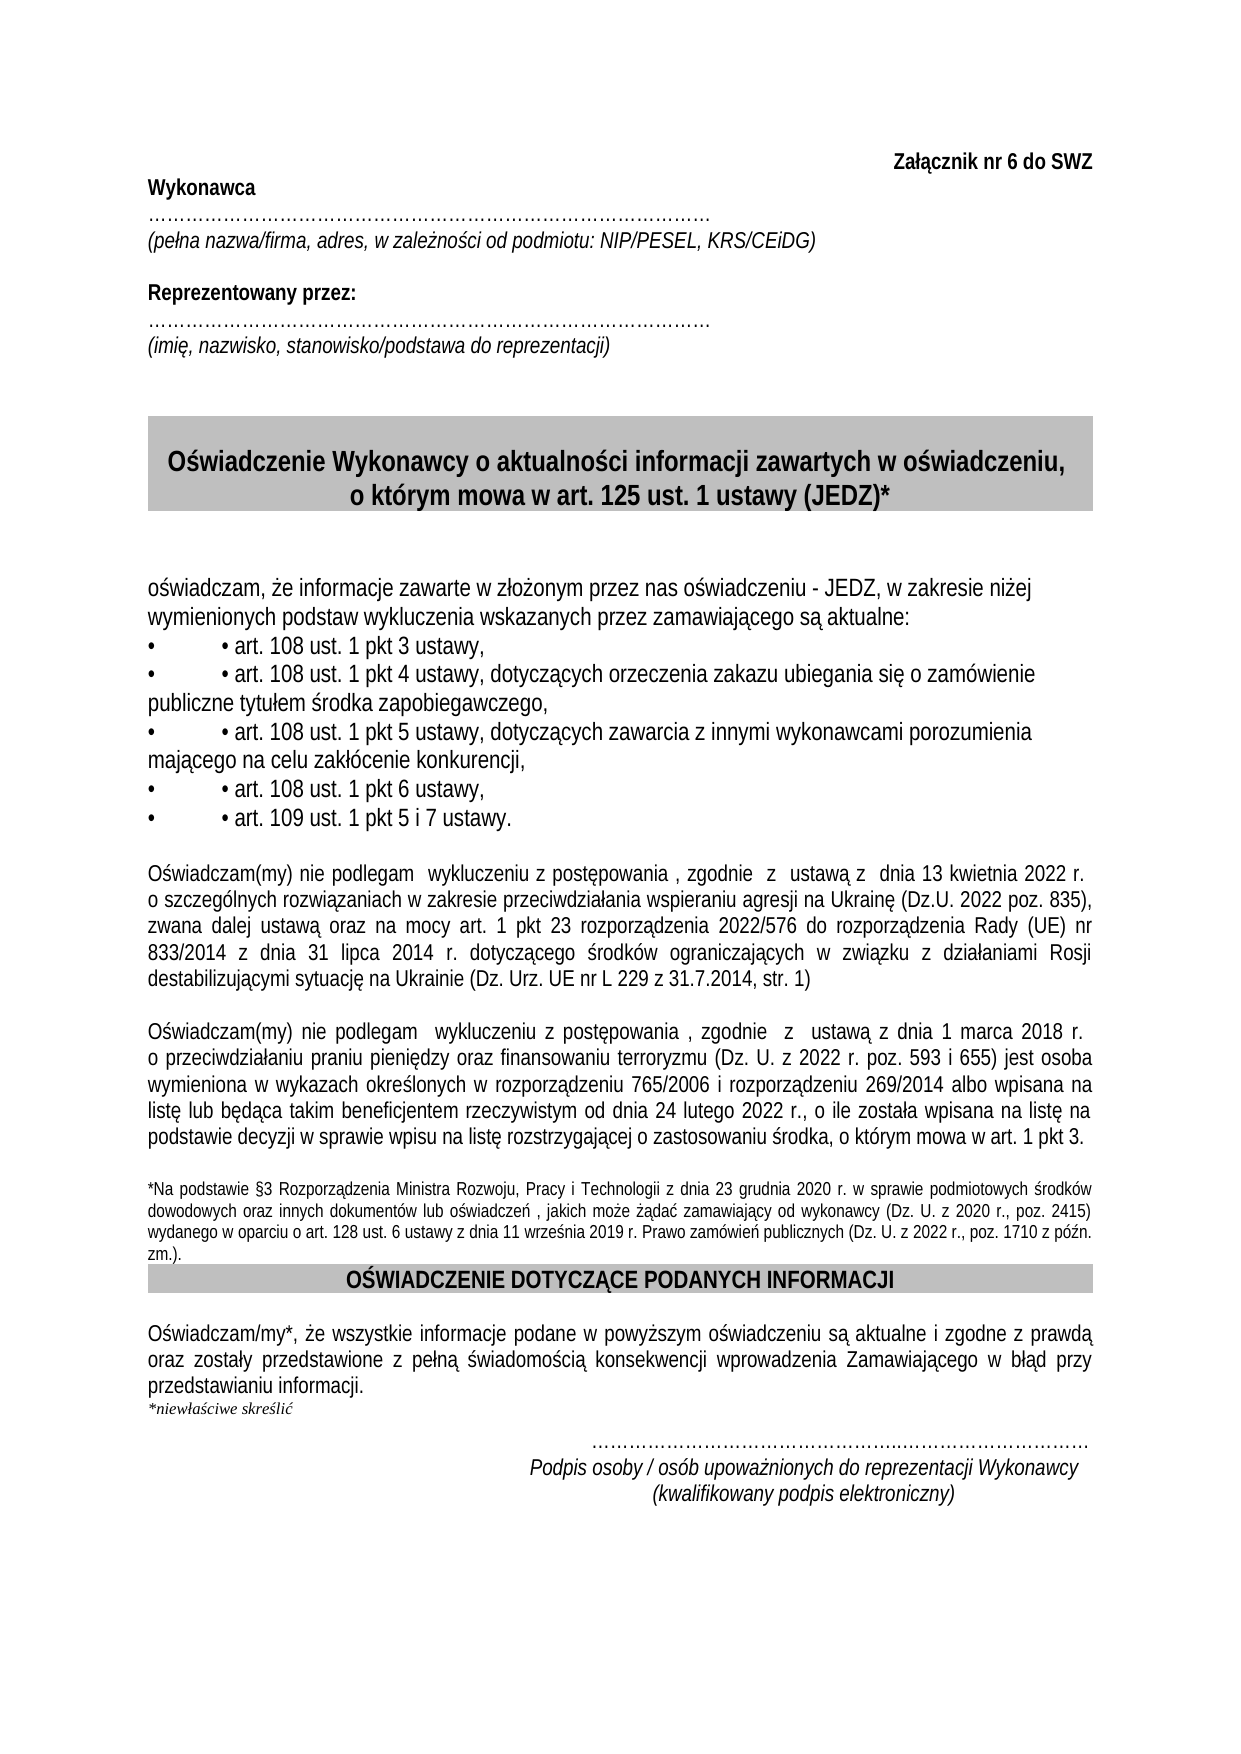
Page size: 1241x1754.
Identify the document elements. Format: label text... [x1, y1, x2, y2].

list • art. 108 ust. 1 pkt 5 ustawy, dotyczących zawarcia z innymi wykonawcami porozumienia mającego na celu zakłócenie konkurencji, [148, 717, 1093, 774]
text ……………………………………………………………………………… [148, 200, 1093, 227]
list • art. 109 ust. 1 pkt 5 i 7 ustawy. [148, 802, 1093, 831]
text OŚWIADCZENIE DOTYCZĄCE PODANYCH INFORMACJI [148, 1264, 1093, 1293]
text *niewłaściwe skreślić [148, 1399, 1093, 1418]
text (imię, nazwisko, stanowisko/podstawa do reprezentacji) [148, 332, 1093, 358]
list • art. 108 ust. 1 pkt 3 ustawy, [148, 631, 1093, 659]
text *Na podstawie §3 Rozporządzenia Ministra Rozwoju, Pracy i Technologii z dnia 23 grudnia 2020 r. w sprawie podmiotowych środków dowodowych oraz innych dokumentów lub oświadczeń , jakich może żądać zamawiający od wykonawcy (Dz. U. z 2020 r., poz. 2415) wydanego w oparciu o art. 128 ust. 6 ustawy z dnia 11 września 2019 r. Prawo zamówień publicznych (Dz. U. z 2022 r., poz. 1710 z późn. zm.). [148, 1178, 1093, 1264]
text Oświadczam(my) nie podlegam wykluczeniu z postępowania , zgodnie z ustawą z dnia 1 marca 2018 r. o przeciwdziałaniu praniu pieniędzy oraz finansowaniu terroryzmu (Dz. U. z 2022 r. poz. 593 i 655) jest osoba wymieniona w wykazach określonych w rozporządzeniu 765/2006 i rozporządzeniu 269/2014 albo wpisana na listę lub będąca takim beneficjentem rzeczywistym od dnia 24 lutego 2022 r., o ile została wpisana na listę na podstawie decyzji w sprawie wpisu na listę rozstrzygającej o zastosowaniu środka, o którym mowa w art. 1 pkt 3. [148, 1018, 1093, 1150]
text ……………………………………………………………………………… [148, 306, 1093, 332]
text Reprezentowany przez: [148, 279, 1093, 306]
list • art. 108 ust. 1 pkt 4 ustawy, dotyczących orzeczenia zakazu ubiegania się o zamówienie publiczne tytułem środka zapobiegawczego, [148, 659, 1093, 717]
text Oświadczam(my) nie podlegam wykluczeniu z postępowania , zgodnie z ustawą z dnia 13 kwietnia 2022 r. o szczególnych rozwiązaniach w zakresie przeciwdziałania wspieraniu agresji na Ukrainę (Dz.U. 2022 poz. 835), zwana dalej ustawą oraz na mocy art. 1 pkt 23 rozporządzenia 2022/576 do rozporządzenia Rady (UE) nr 833/2014 z dnia 31 lipca 2014 r. dotyczącego środków ograniczających w związku z działaniami Rosji destabilizującymi sytuację na Ukrainie (Dz. Urz. UE nr L 229 z 31.7.2014, str. 1) [148, 860, 1093, 992]
text Załącznik nr 6 do SWZ [148, 148, 1093, 174]
list • art. 108 ust. 1 pkt 6 ustawy, [148, 774, 1093, 802]
text (kwalifikowany podpis elektroniczny) [443, 1480, 1093, 1506]
text Oświadczenie Wykonawcy o aktualności informacji zawartych w oświadczeniu, o którym mowa w art. 125 ust. 1 ustawy (JEDZ)* [148, 444, 1093, 511]
text Wykonawca [148, 174, 1093, 200]
text Oświadczam/my*, że wszystkie informacje podane w powyższym oświadczeniu są aktualne i zgodne z prawdą oraz zostały przedstawione z pełną świadomością konsekwencji wprowadzenia Zamawiającego w błąd przy przedstawianiu informacji. [148, 1319, 1093, 1399]
text …………………………………………..………………………… [517, 1427, 1093, 1454]
text (pełna nazwa/firma, adres, w zależności od podmiotu: NIP/PESEL, KRS/CEiDG) [148, 227, 1093, 253]
text Podpis osoby / osób upoważnionych do reprezentacji Wykonawcy [517, 1454, 1093, 1480]
text oświadczam, że informacje zawarte w złożonym przez nas oświadczeniu - JEDZ, w zakresie niżej wymienionych podstaw wykluczenia wskazanych przez zamawiającego są aktualne: [148, 573, 1093, 631]
